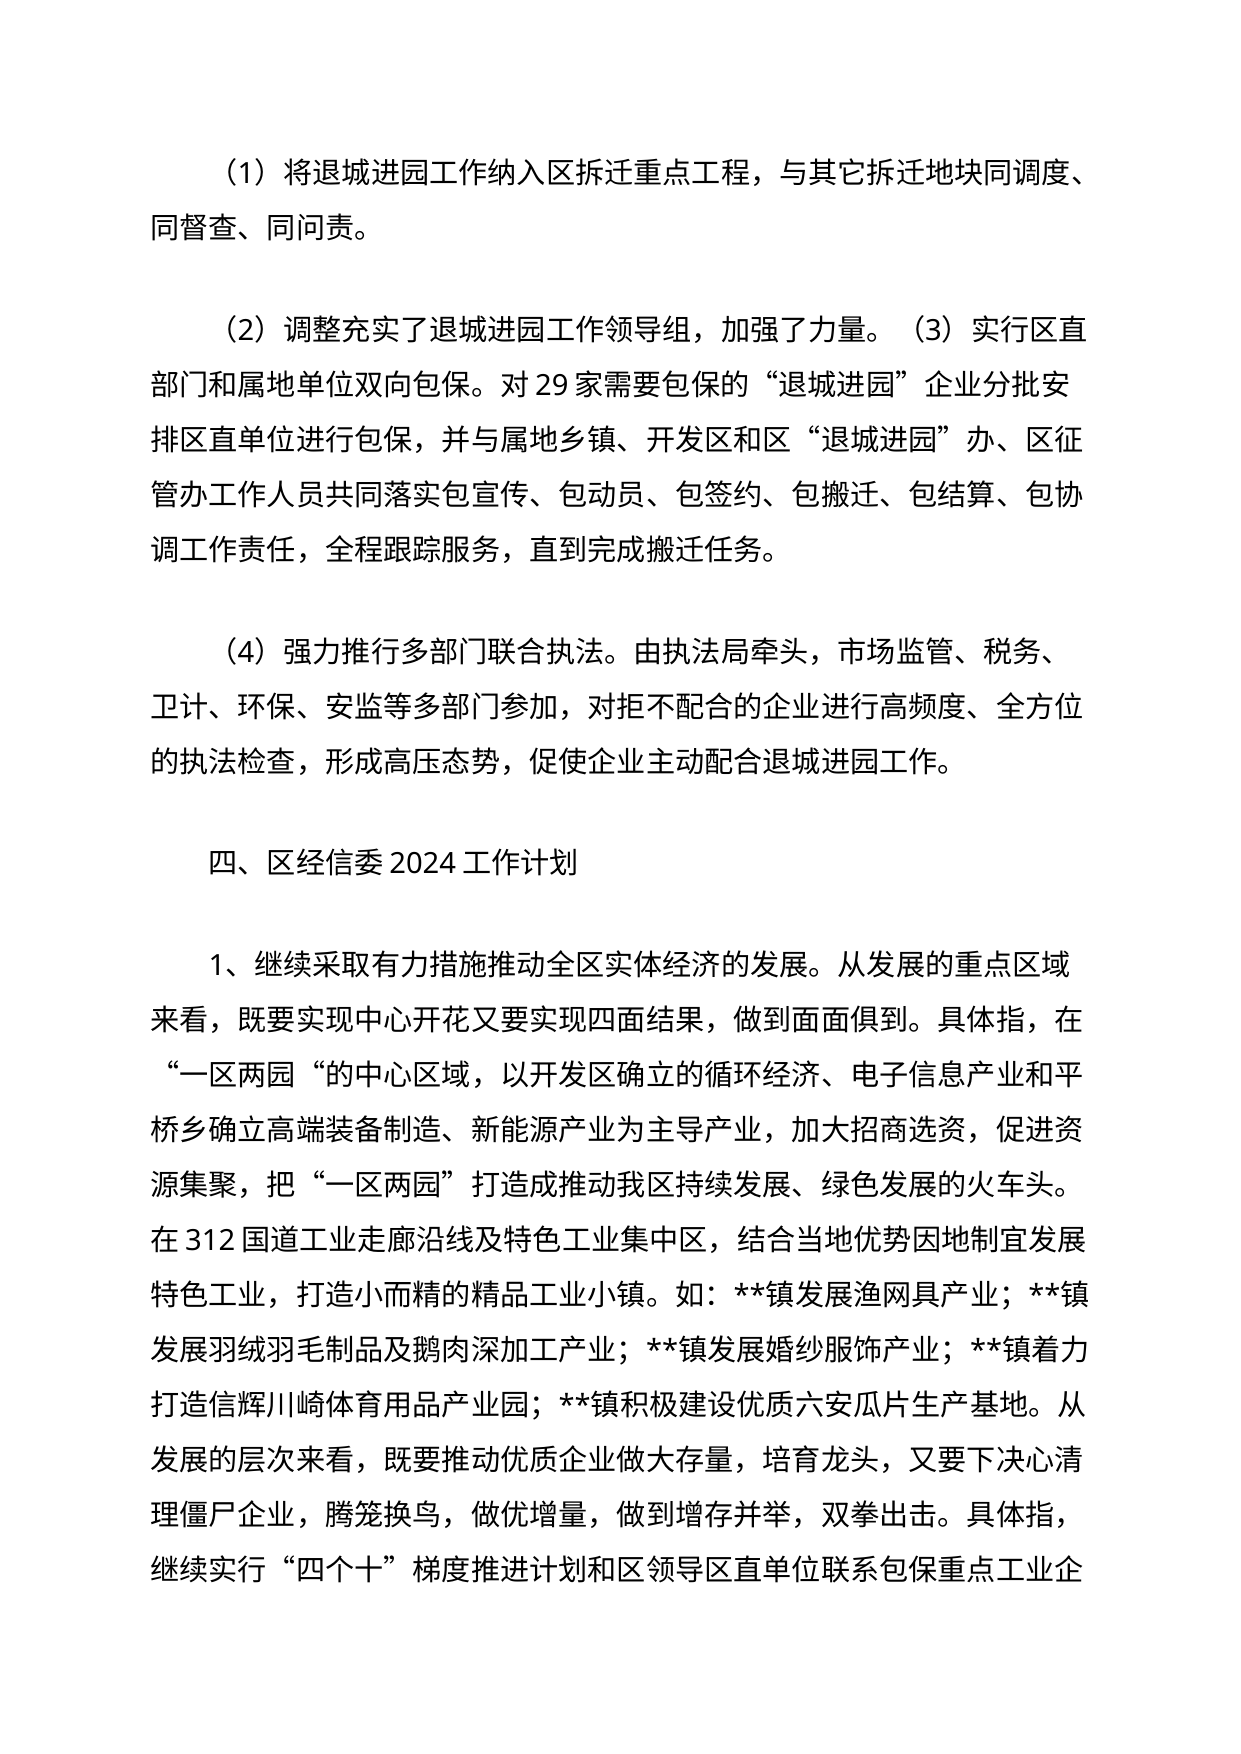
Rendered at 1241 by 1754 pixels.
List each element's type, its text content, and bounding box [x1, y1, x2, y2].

text 四、区经信委2024工作计划 [150, 840, 1090, 882]
text （1）将退城进园工作纳入区拆迁重点工程，与其它拆迁地块同调度、同督查、同问责。 [150, 150, 1090, 247]
text （4）强力推行多部门联合执法。由执法局牵头，市场监管、税务、卫计、环保、安监等多部门参加，对拒不配合的企业进行高频度、全方位的执法检查，形成高压态势，促使企业主动配合退城进园工作。 [150, 628, 1090, 781]
text （2）调整充实了退城进园工作领导组，加强了力量。（3）实行区直部门和属地单位双向包保。对29家需要包保的“退城进园”企业分批安排区直单位进行包保，并与属地乡镇、开发区和区“退城进园”办、区征管办工作人员共同落实包宣传、包动员、包签约、包搬迁、包结算、包协调工作责任，全程跟踪服务，直到完成搬迁任务。 [150, 307, 1090, 569]
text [150, 942, 1090, 1589]
